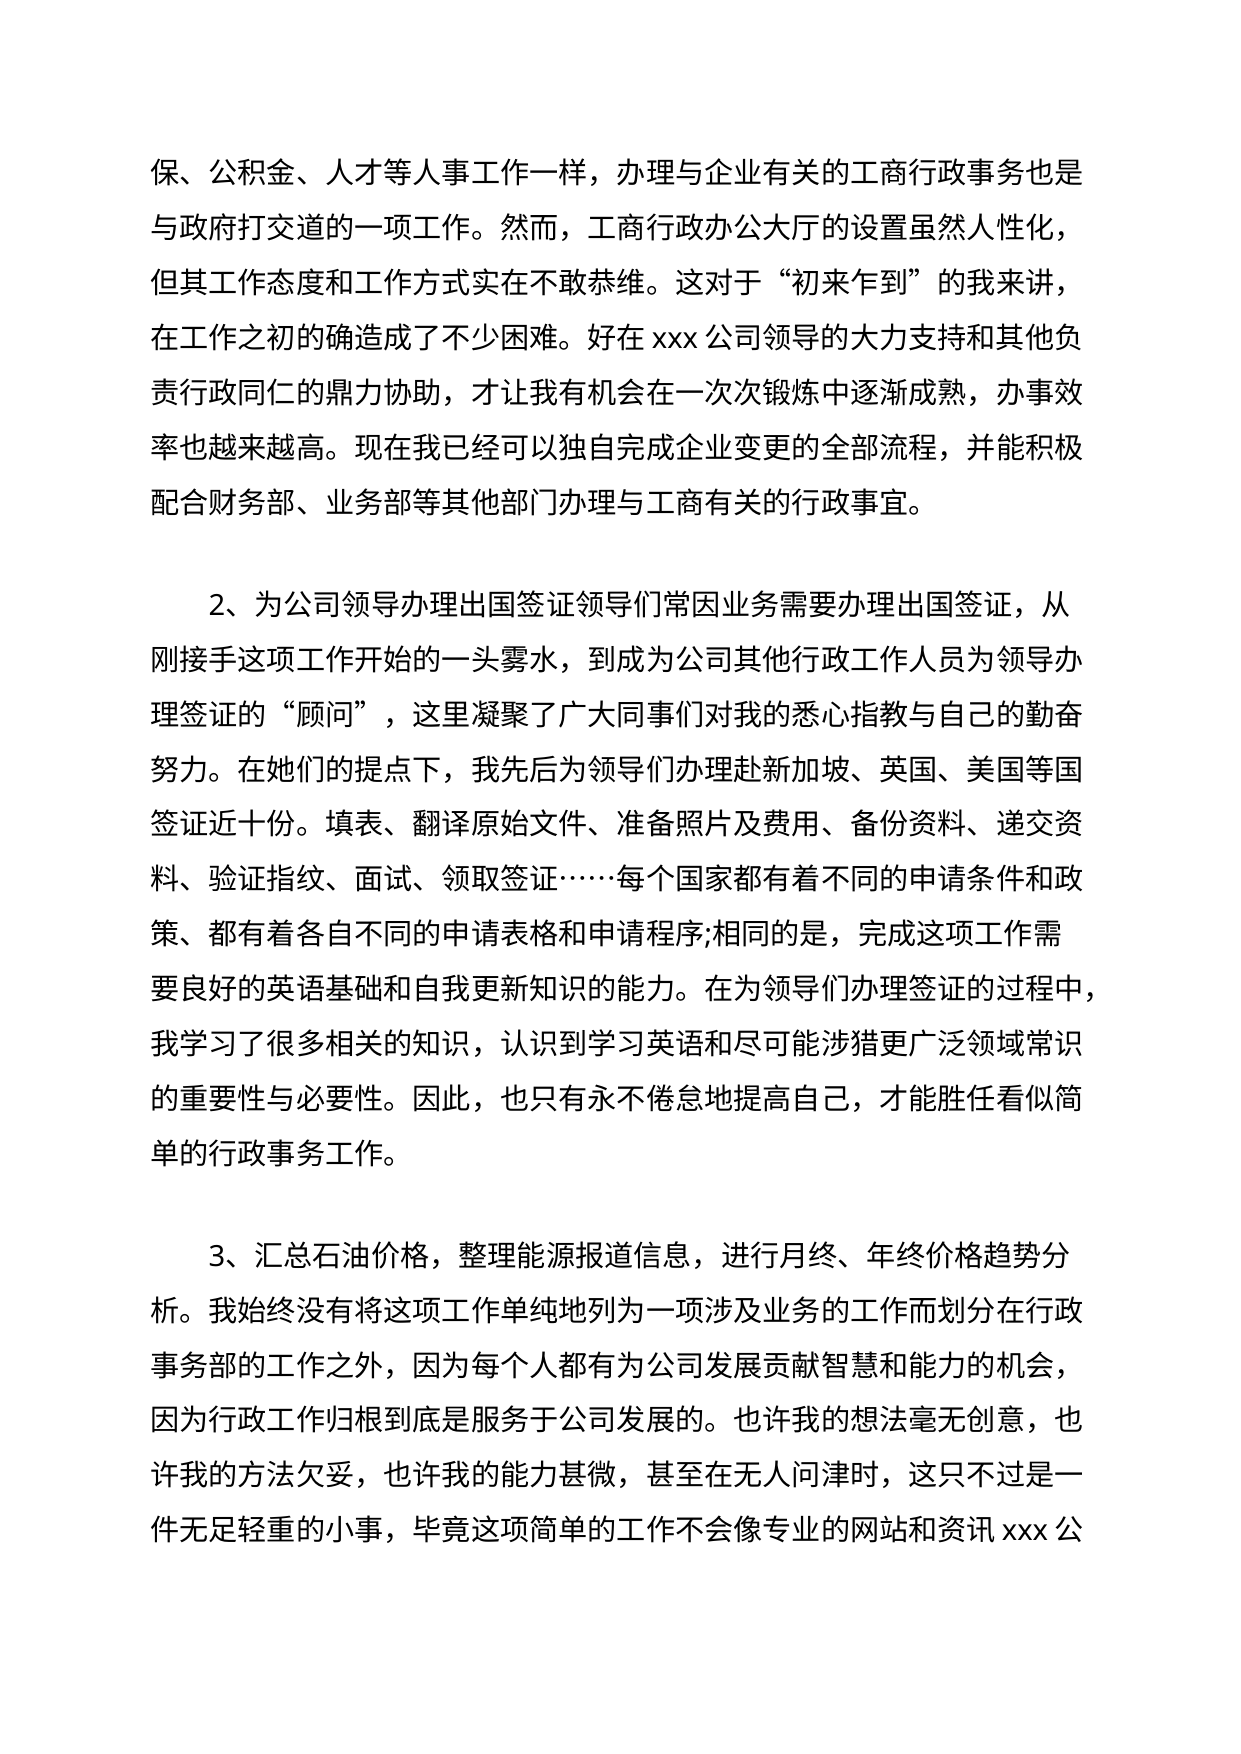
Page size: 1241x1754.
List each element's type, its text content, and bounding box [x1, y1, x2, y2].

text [150, 1232, 1090, 1549]
text 2、为公司领导办理出国签证领导们常因业务需要办理出国签证，从刚接手这项工作开始的一头雾水，到成为公司其他行政工作人员为领导办理签证的“顾问”，这里凝聚了广大同事们对我的悉心指教与自己的勤奋努力。在她们的提点下，我先后为领导们办理赴新加坡、英国、美国等国签证近十份。填表、翻译原始文件、准备照片及费用、备份资料、递交资料、验证指纹、面试、领取签证……每个国家都有着不同的申请条件和政策、都有着各自不同的申请表格和申请程序;相同的是，完成这项工作需要良好的英语基础和自我更新知识的能力。在为领导们办理签证的过程中，我学习了很多相关的知识，认识到学习英语和尽可能涉猎更广泛领域常识的重要性与必要性。因此，也只有永不倦怠地提高自己，才能胜任看似简单的行政事务工作。 [150, 581, 1090, 1173]
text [150, 150, 1090, 522]
